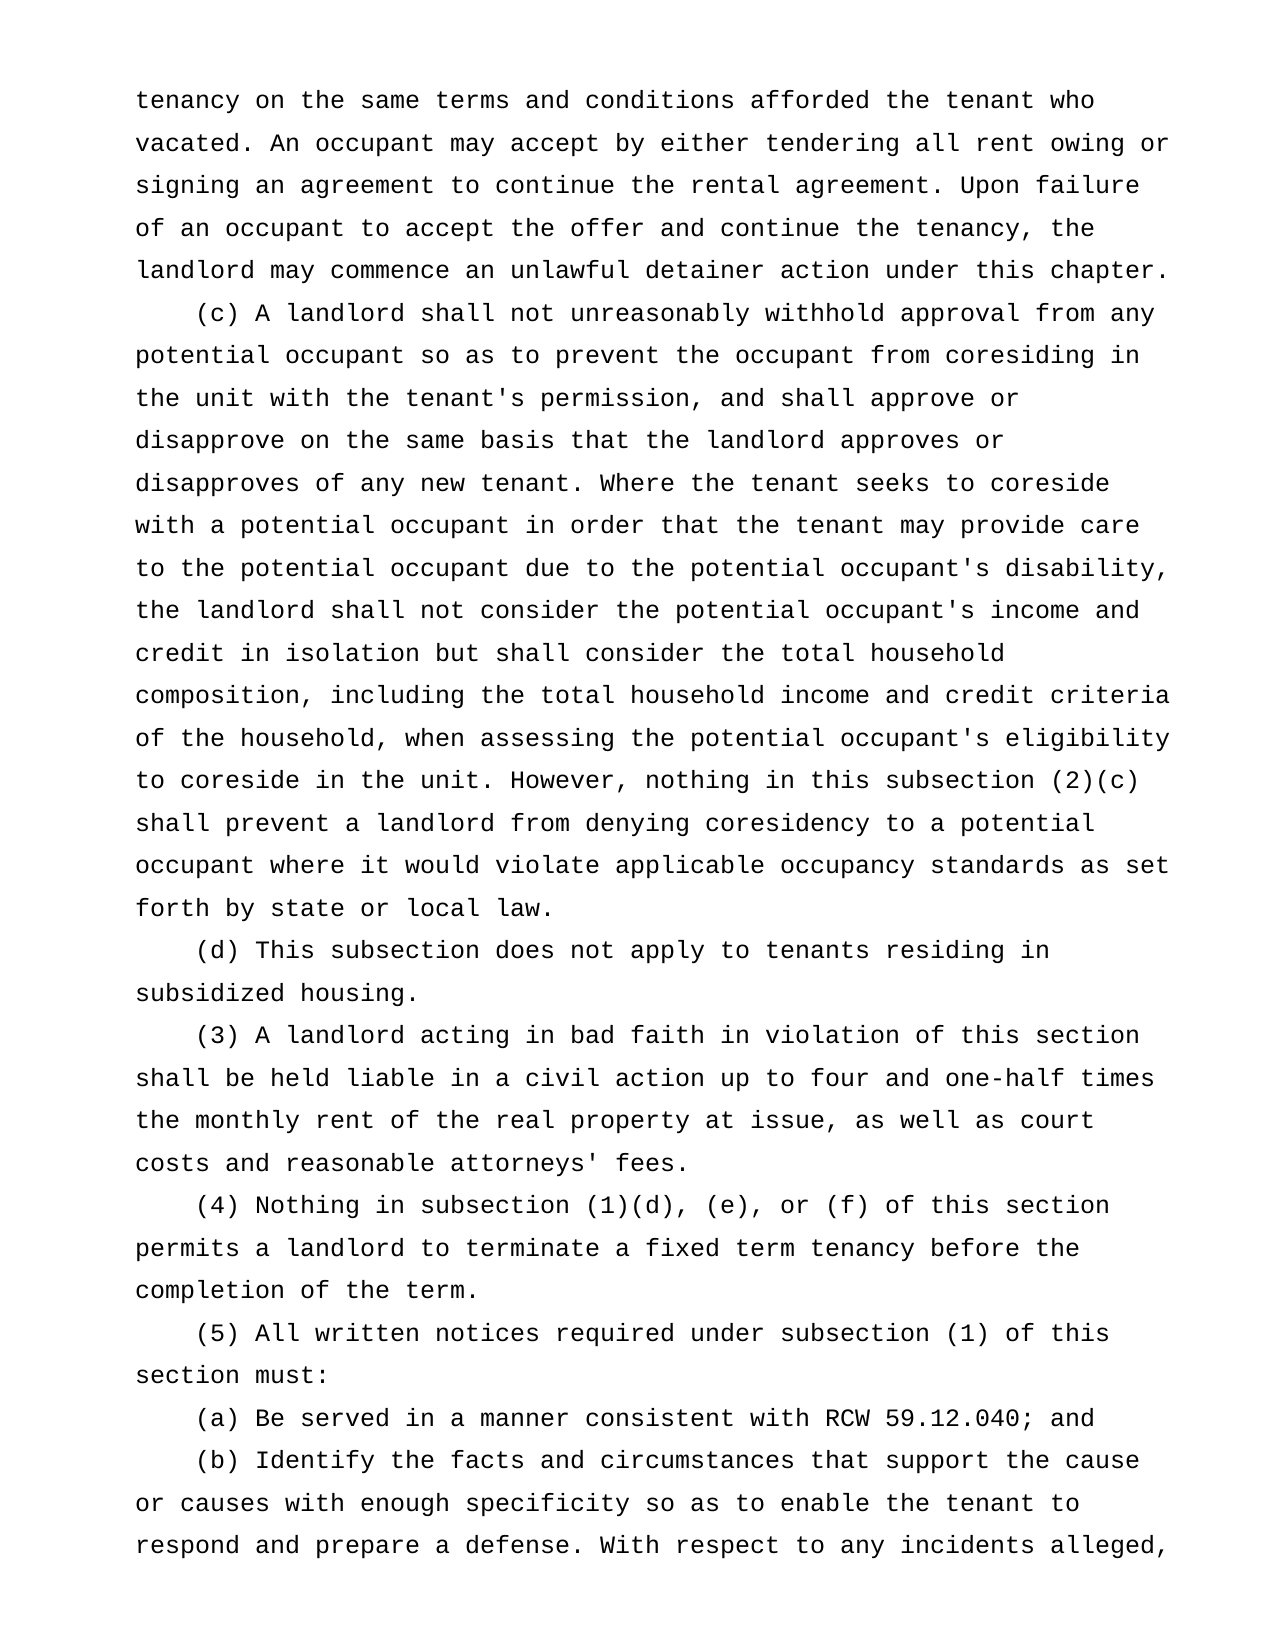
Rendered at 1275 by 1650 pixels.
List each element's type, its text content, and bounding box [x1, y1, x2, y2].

text (c) A landlord shall not unreasonably withhold approval from any potential occupant so as to prevent the occupant from coresiding in the unit with the tenant's permission, and shall approve or disapprove on the same basis that the landlord approves or disapproves of any new tenant. Where the tenant seeks to coreside with a potential occupant in order that the tenant may provide care to the potential occupant due to the potential occupant's disability, the landlord shall not consider the potential occupant's income and credit in isolation but shall consider the total household composition, including the total household income and credit criteria of the household, when assessing the potential occupant's eligibility to coreside in the unit. However, nothing in this subsection (2)(c) shall prevent a landlord from denying coresidency to a potential occupant where it would violate applicable occupancy standards as set forth by state or local law. [135, 287, 1170, 925]
text (5) All written notices required under subsection (1) of this section must: [135, 1307, 1170, 1392]
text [135, 75, 1170, 287]
text (3) A landlord acting in bad faith in violation of this section shall be held liable in a civil action up to four and one-half times the monthly rent of the real property at issue, as well as court costs and reasonable attorneys' fees. [135, 1010, 1170, 1180]
text (4) Nothing in subsection (1)(d), (e), or (f) of this section permits a landlord to terminate a fixed term tenancy before the completion of the term. [135, 1180, 1170, 1307]
text (d) This subsection does not apply to tenants residing in subsidized housing. [135, 925, 1170, 1010]
text (a) Be served in a manner consistent with RCW 59.12.040; and [135, 1392, 1170, 1435]
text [135, 1435, 1170, 1562]
